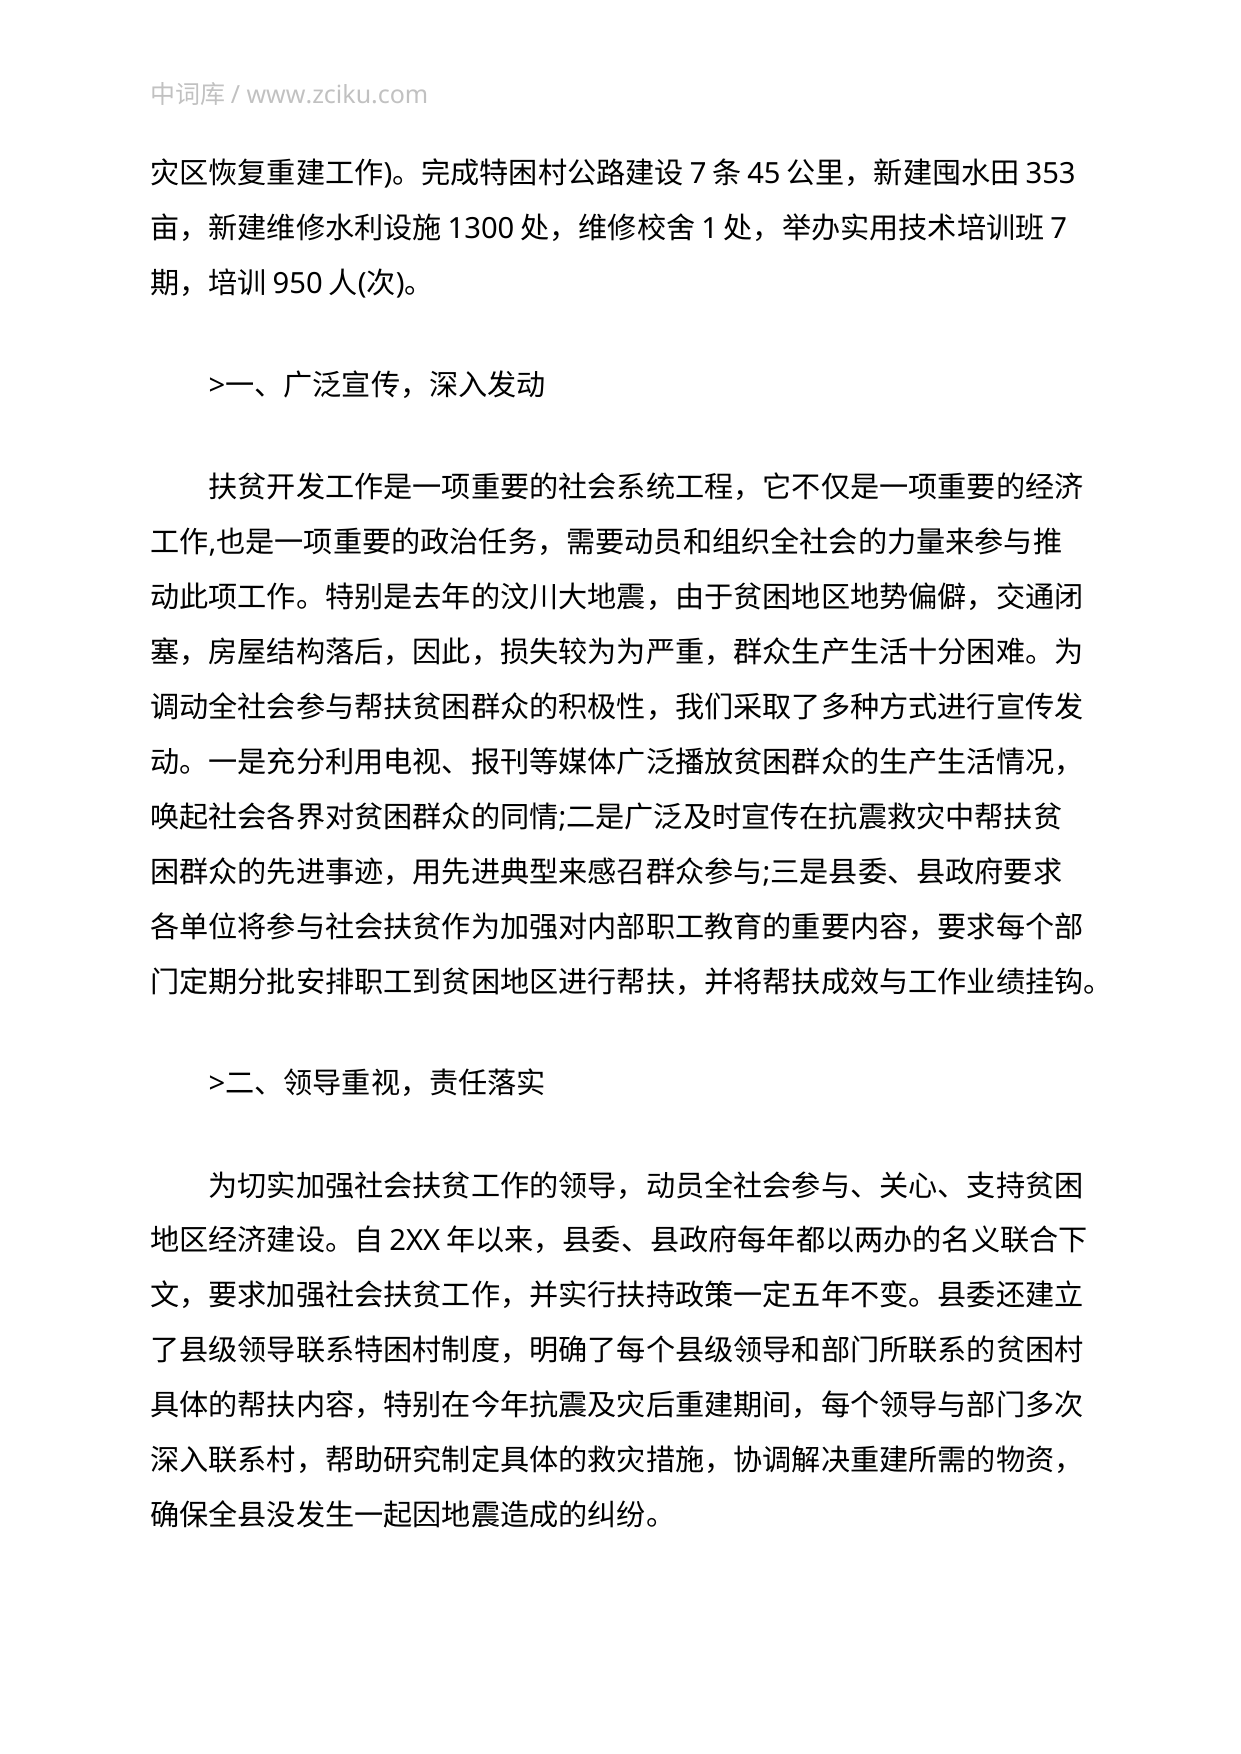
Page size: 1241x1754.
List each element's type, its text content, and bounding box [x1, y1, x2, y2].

text >二、领导重视，责任落实 [150, 1060, 1090, 1102]
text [150, 150, 1090, 302]
text 扶贫开发工作是一项重要的社会系统工程，它不仅是一项重要的经济工作,也是一项重要的政治任务，需要动员和组织全社会的力量来参与推动此项工作。特别是去年的汶川大地震，由于贫困地区地势偏僻，交通闭塞，房屋结构落后，因此，损失较为为严重，群众生产生活十分困难。为调动全社会参与帮扶贫困群众的积极性，我们采取了多种方式进行宣传发动。一是充分利用电视、报刊等媒体广泛播放贫困群众的生产生活情况，唤起社会各界对贫困群众的同情;二是广泛及时宣传在抗震救灾中帮扶贫困群众的先进事迹，用先进典型来感召群众参与;三是县委、县政府要求各单位将参与社会扶贫作为加强对内部职工教育的重要内容，要求每个部门定期分批安排职工到贫困地区进行帮扶，并将帮扶成效与工作业绩挂钩。 [150, 464, 1090, 1001]
text >一、广泛宣传，深入发动 [150, 362, 1090, 404]
text 为切实加强社会扶贫工作的领导，动员全社会参与、关心、支持贫困地区经济建设。自2XX年以来，县委、县政府每年都以两办的名义联合下文，要求加强社会扶贫工作，并实行扶持政策一定五年不变。县委还建立了县级领导联系特困村制度，明确了每个县级领导和部门所联系的贫困村具体的帮扶内容，特别在今年抗震及灾后重建期间，每个领导与部门多次深入联系村，帮助研究制定具体的救灾措施，协调解决重建所需的物资，确保全县没发生一起因地震造成的纠纷。 [150, 1162, 1090, 1534]
